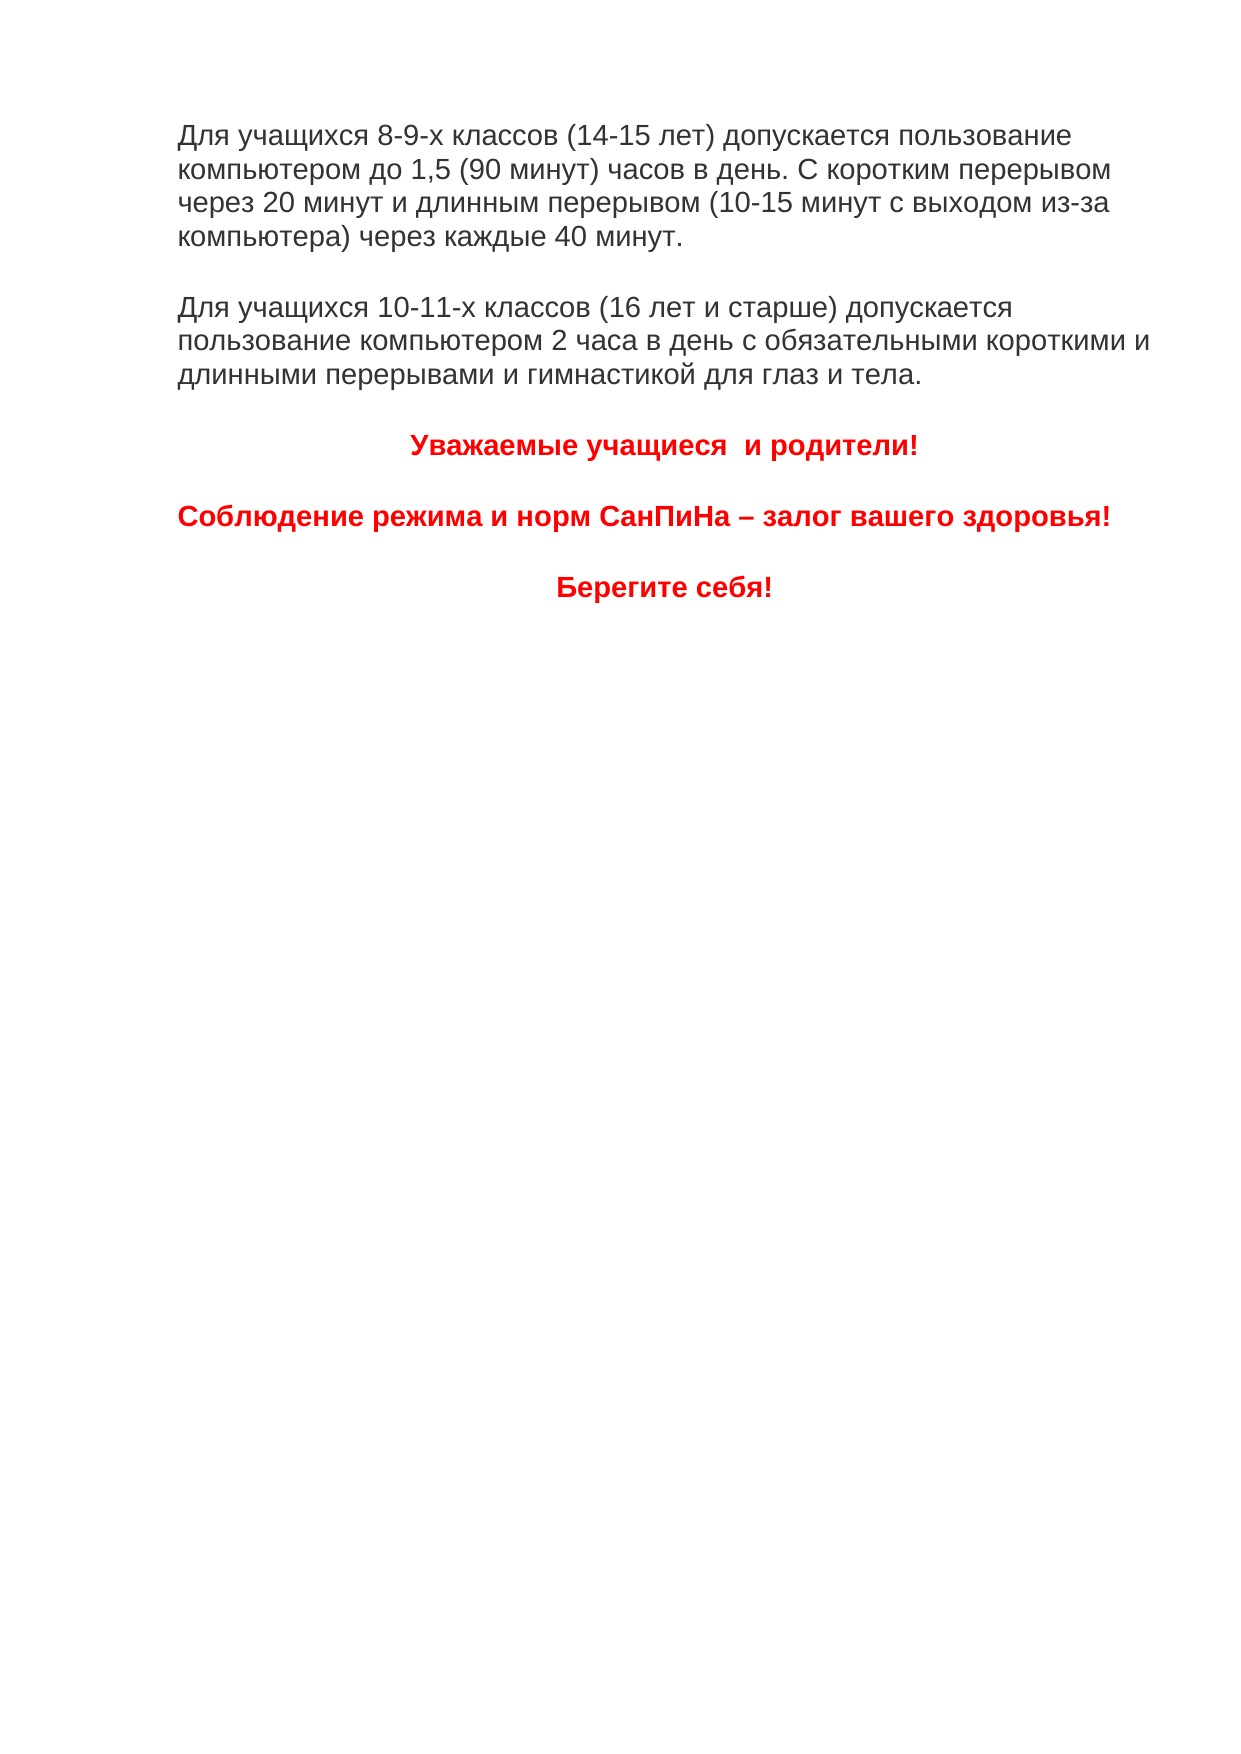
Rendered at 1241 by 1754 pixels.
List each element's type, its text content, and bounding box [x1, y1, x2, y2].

text Берегите себя! [177, 570, 1152, 603]
text Для учащихся 8-9-х классов (14-15 лет) допускается пользование компьютером до 1,5 (90 минут) часов в день. С коротким перерывом через 20 минут и длинным перерывом (10-15 минут с выходом из-за компьютера) через каждые 40 минут. [177, 118, 1152, 252]
text Соблюдение режима и норм СанПиНа – залог вашего здоровья! [177, 499, 1152, 532]
text Уважаемые учащиеся и родители! [177, 428, 1152, 461]
text Для учащихся 10-11-х классов (16 лет и старше) допускается пользование компьютером 2 часа в день с обязательными короткими и длинными перерывами и гимнастикой для глаз и тела. [177, 290, 1152, 390]
